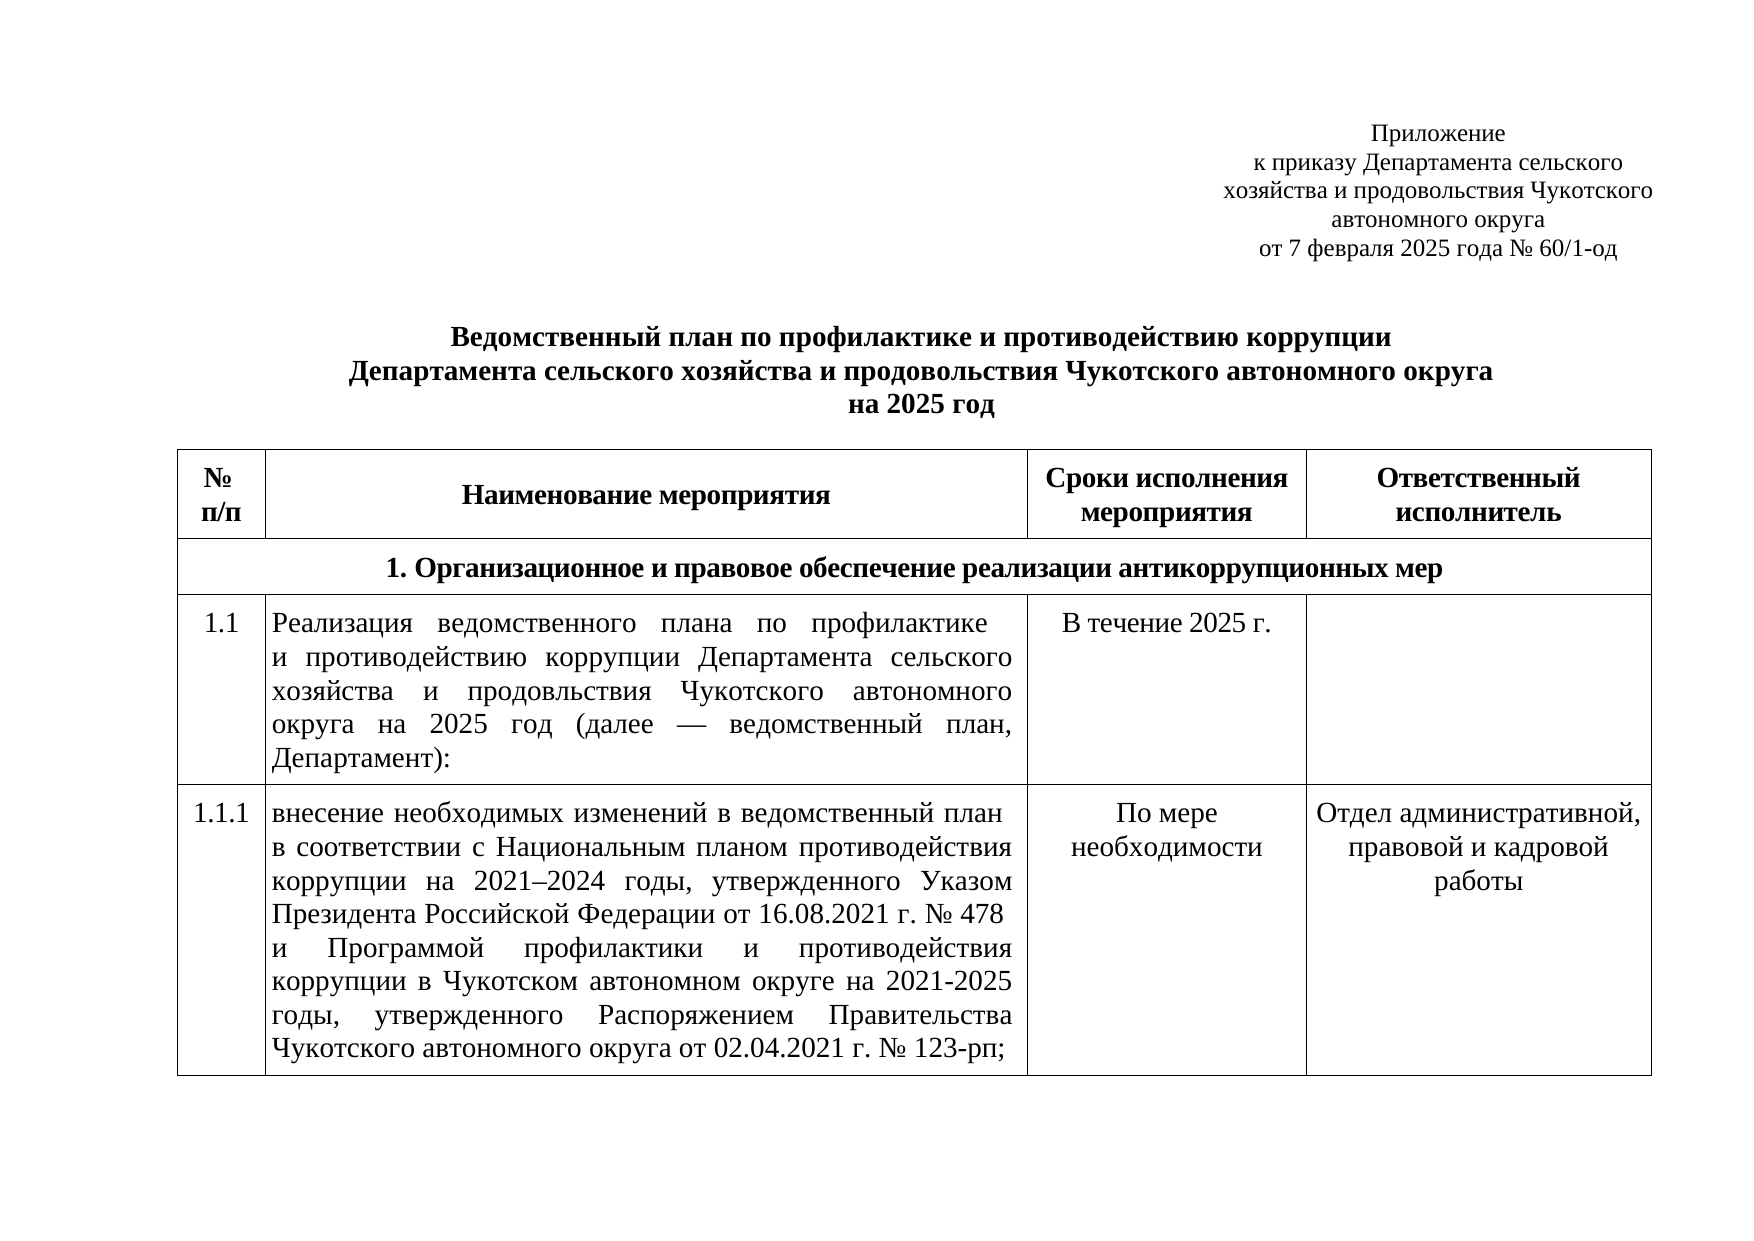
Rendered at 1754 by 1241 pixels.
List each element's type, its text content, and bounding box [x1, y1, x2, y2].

text на 2025 год [177, 386, 1665, 420]
table_cell Реализация ведомственного плана по профилактике и противодействию коррупции Департамента сельского хозяйства и продовльствия Чукотского автономного округа на 2025 год (далее — ведомственный план, Департамент): [266, 595, 1027, 784]
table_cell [1307, 785, 1651, 1074]
text Ведомственный план по профилактике и противодействию коррупции [177, 319, 1665, 353]
table_header Сроки исполнения мероприятия [1028, 450, 1306, 538]
table_header Ответственный исполнитель [1307, 450, 1651, 538]
text к приказу Департамента сельского хозяйства и продовольствия Чукотского автономного округа [1211, 147, 1665, 233]
text Приложение [1211, 118, 1665, 147]
table_cell 1. Организационное и правовое обеспечение реализации антикоррупционных мер [178, 539, 1651, 594]
table_header № п/п [178, 450, 265, 538]
table_cell [1307, 595, 1651, 784]
text от 7 февраля 2025 года № 60/1-од [1211, 233, 1665, 262]
table_header Наименование мероприятия [266, 450, 1027, 538]
table_cell 1.1.1 [178, 785, 265, 1074]
table_cell В течение 2025 г. [1028, 595, 1306, 784]
table_cell По мере необходимости [1028, 785, 1306, 1074]
table_cell 1.1 [178, 595, 265, 784]
table_cell внесение необходимых изменений в ведомственный план в соответствии с Национальным планом противодействия коррупции на 2021–2024 годы, утвержденного Указом Президента Российской Федерации от 16.08.2021 г. № 478 и Программой профилактики и противодействия коррупции в Чукотском автономном округе на 2021-2025 годы, утвержденного Распоряжением Правительства Чукотского автономного округа от 02.04.2021 г. № 123-рп; [266, 785, 1027, 1074]
text Департамента сельского хозяйства и продовольствия Чукотского автономного округа [177, 353, 1665, 386]
